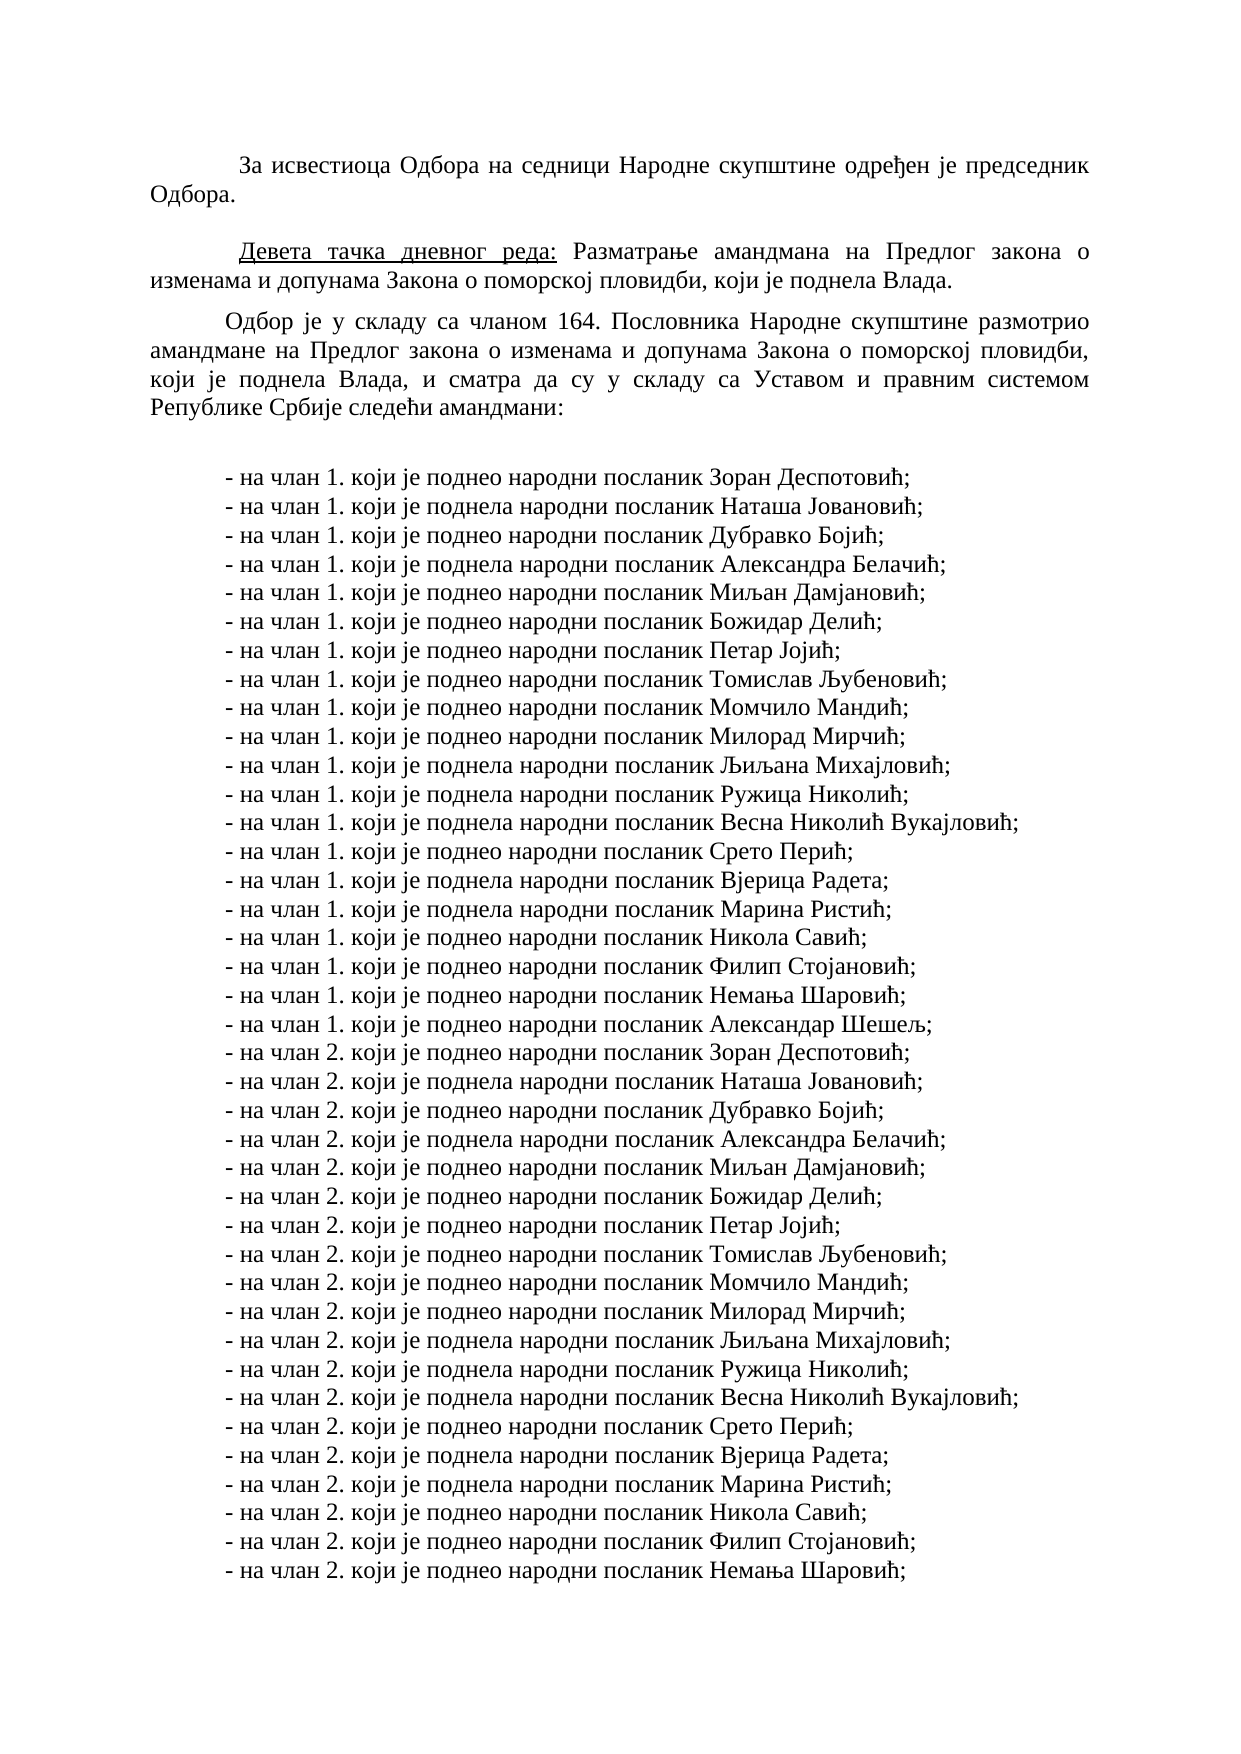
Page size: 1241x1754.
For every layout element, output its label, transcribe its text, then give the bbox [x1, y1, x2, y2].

text - на члан 1. који је поднела народни посланик Љиљана Михајловић; [150, 750, 1090, 779]
text - на члан 1. који је поднела народни посланик Александра Белачић; [150, 549, 1090, 577]
text - на члан 1. који је поднео народни посланик Срето Перић; [150, 836, 1090, 865]
text - на члан 2. који је поднела народни посланик Вјерица Радета; [150, 1440, 1090, 1469]
text - на члан 1. који је поднео народни посланик Дубравко Бојић; [150, 520, 1090, 549]
text - на члан 2. који је поднела народни посланик Ружица Николић; [150, 1354, 1090, 1382]
text - на члан 2. који је поднео народни посланик Миљан Дамјановић; [150, 1152, 1090, 1181]
text - на члан 2. који је поднео народни посланик Милорад Мирчић; [150, 1296, 1090, 1325]
text - на члан 1. који је поднела народни посланик Наташа Јовановић; [150, 491, 1090, 520]
text За исвестиоца Одбора на седници Народне скупштине одређен је председник Одбора. [150, 150, 1090, 207]
text - на члан 1. који је поднела народни посланик Весна Николић Вукајловић; [150, 807, 1090, 836]
text - на члан 2. који је поднео народни посланик Божидар Делић; [150, 1181, 1090, 1210]
text - на члан 2. који је поднела народни посланик Љиљана Михајловић; [150, 1325, 1090, 1354]
text - на члан 1. који је поднео народни посланик Томислав Љубеновић; [150, 664, 1090, 692]
text - на члан 1. који је поднела народни посланик Марина Ристић; [150, 894, 1090, 922]
text - на члан 1. који је поднео народни посланик Зоран Деспотовић; [150, 462, 1090, 491]
text - на члан 2. који је поднео народни посланик Дубравко Бојић; [150, 1095, 1090, 1124]
text - на члан 2. који је поднео народни посланик Момчило Мандић; [150, 1267, 1090, 1296]
text - на члан 2. који је поднео народни посланик Никола Савић; [150, 1497, 1090, 1526]
text - на члан 2. који је поднео народни посланик Срето Перић; [150, 1411, 1090, 1440]
text - на члан 1. који је поднео народни посланик Немања Шаровић; [150, 980, 1090, 1009]
text Одбор је у складу са чланом 164. Пословника Народне скупштине размотрио амандмане на Предлог закона о изменама и допунама Закона о поморској пловидби, који је поднела Влада, и сматра да су у складу са Уставом и правним системом Републике Србије следећи амандмани: [150, 306, 1090, 421]
text - на члан 2. који је поднео народни посланик Немања Шаровић; [150, 1555, 1090, 1584]
text - на члан 1. који је поднео народни посланик Петар Јојић; [150, 635, 1090, 664]
text - на члан 1. који је поднео народни посланик Александар Шешељ; [150, 1009, 1090, 1037]
text - на члан 1. који је поднео народни посланик Момчило Мандић; [150, 692, 1090, 721]
text - на члан 1. који је поднео народни посланик Милорад Мирчић; [150, 721, 1090, 750]
text - на члан 2. који је поднео народни посланик Томислав Љубеновић; [150, 1239, 1090, 1267]
text - на члан 2. који је поднела народни посланик Марина Ристић; [150, 1469, 1090, 1497]
text - на члан 1. који је поднео народни посланик Миљан Дамјановић; [150, 577, 1090, 606]
text - на члан 2. који је поднела народни посланик Александра Белачић; [150, 1124, 1090, 1152]
text - на члан 1. који је поднела народни посланик Ружица Николић; [150, 779, 1090, 807]
text - на члан 2. који је поднела народни посланик Весна Николић Вукајловић; [150, 1382, 1090, 1411]
text - на члан 1. који је поднео народни посланик Филип Стојановић; [150, 951, 1090, 980]
text - на члан 2. који је поднео народни посланик Зоран Деспотовић; [150, 1037, 1090, 1066]
text - на члан 1. који је поднео народни посланик Никола Савић; [150, 922, 1090, 951]
text Девета тачка дневног реда: Разматрање амандмана на Предлог закона о изменама и допунама Закона о поморској пловидби, који је поднела Влада. [150, 236, 1090, 294]
text - на члан 1. који је поднела народни посланик Вјерица Радета; [150, 865, 1090, 894]
text - на члан 2. који је поднела народни посланик Наташа Јовановић; [150, 1066, 1090, 1095]
text - на члан 2. који је поднео народни посланик Петар Јојић; [150, 1210, 1090, 1239]
text - на члан 1. који је поднео народни посланик Божидар Делић; [150, 606, 1090, 635]
text - на члан 2. који је поднео народни посланик Филип Стојановић; [150, 1526, 1090, 1555]
